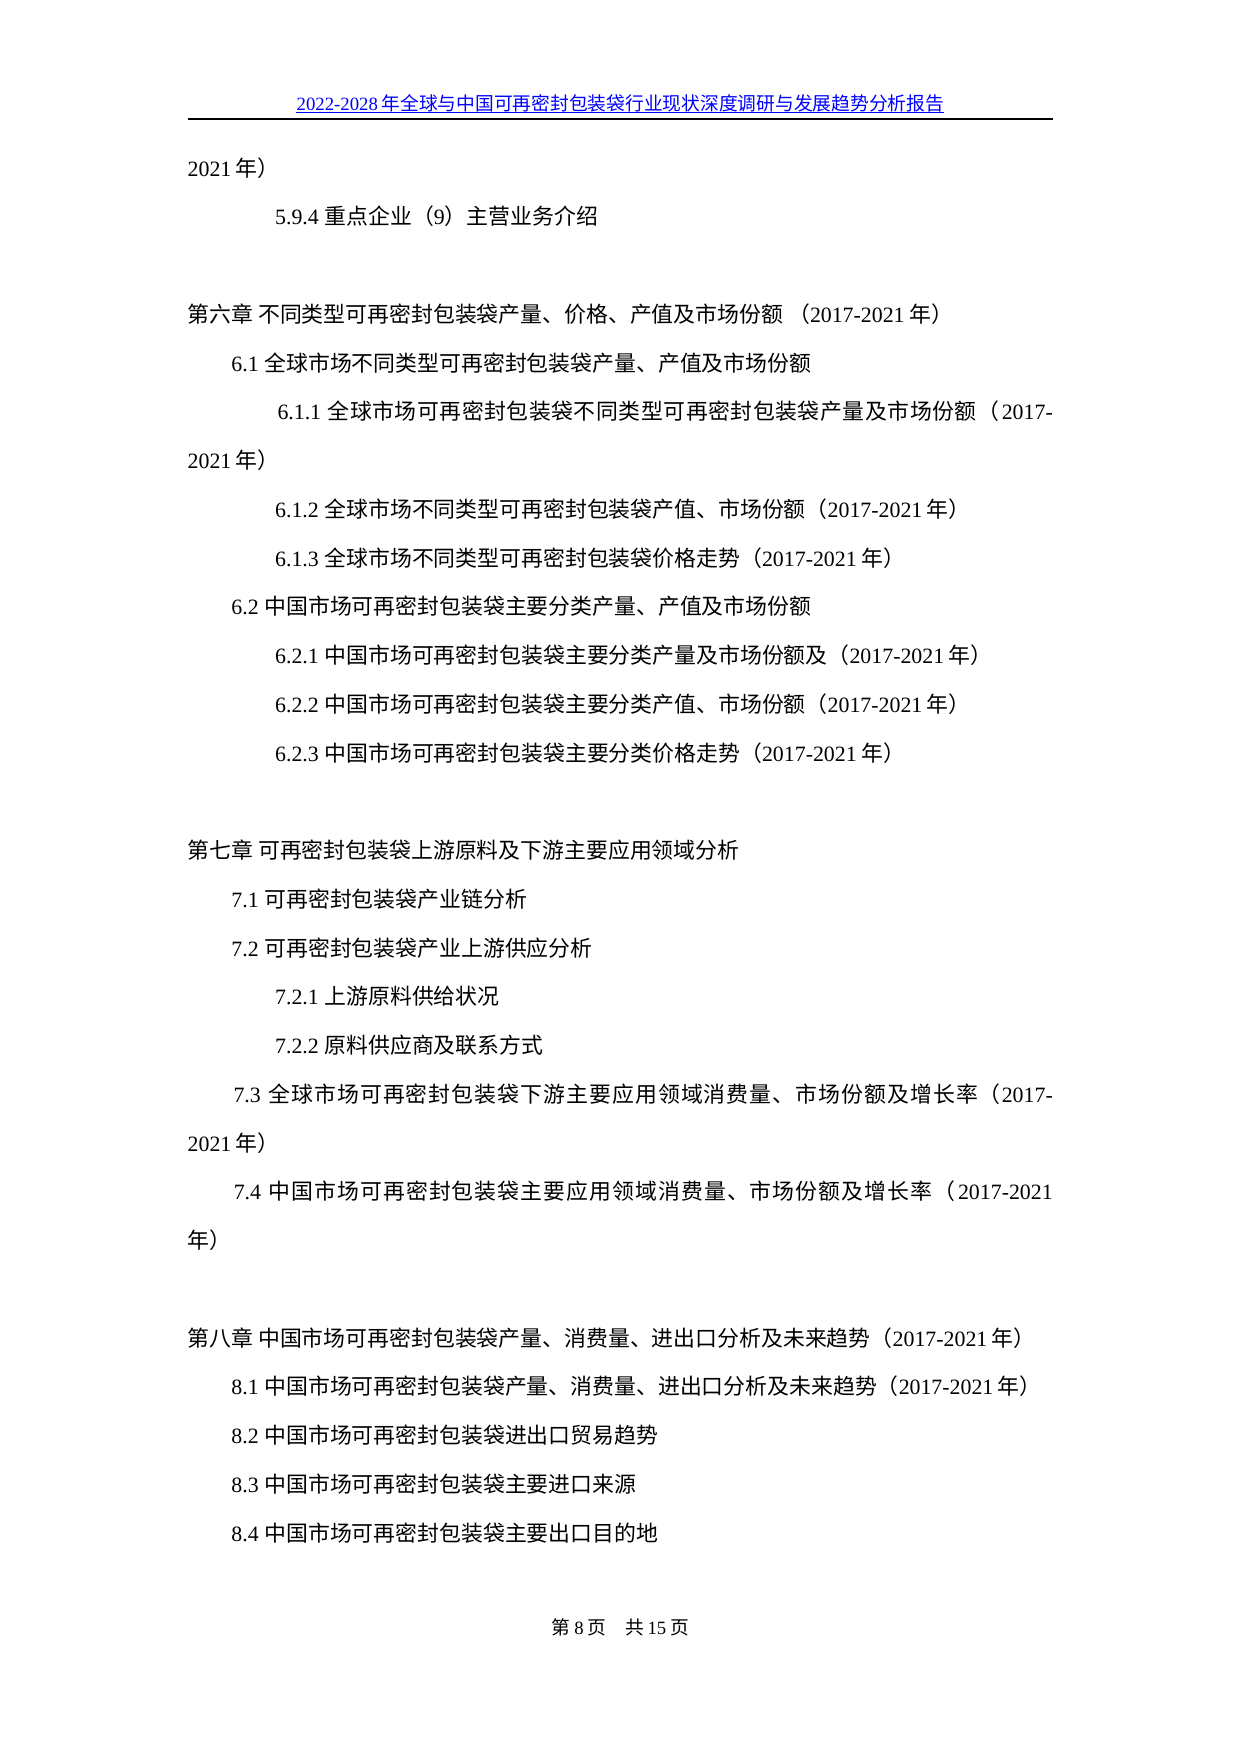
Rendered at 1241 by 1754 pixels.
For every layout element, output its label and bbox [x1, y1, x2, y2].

text [187, 150, 1053, 1548]
